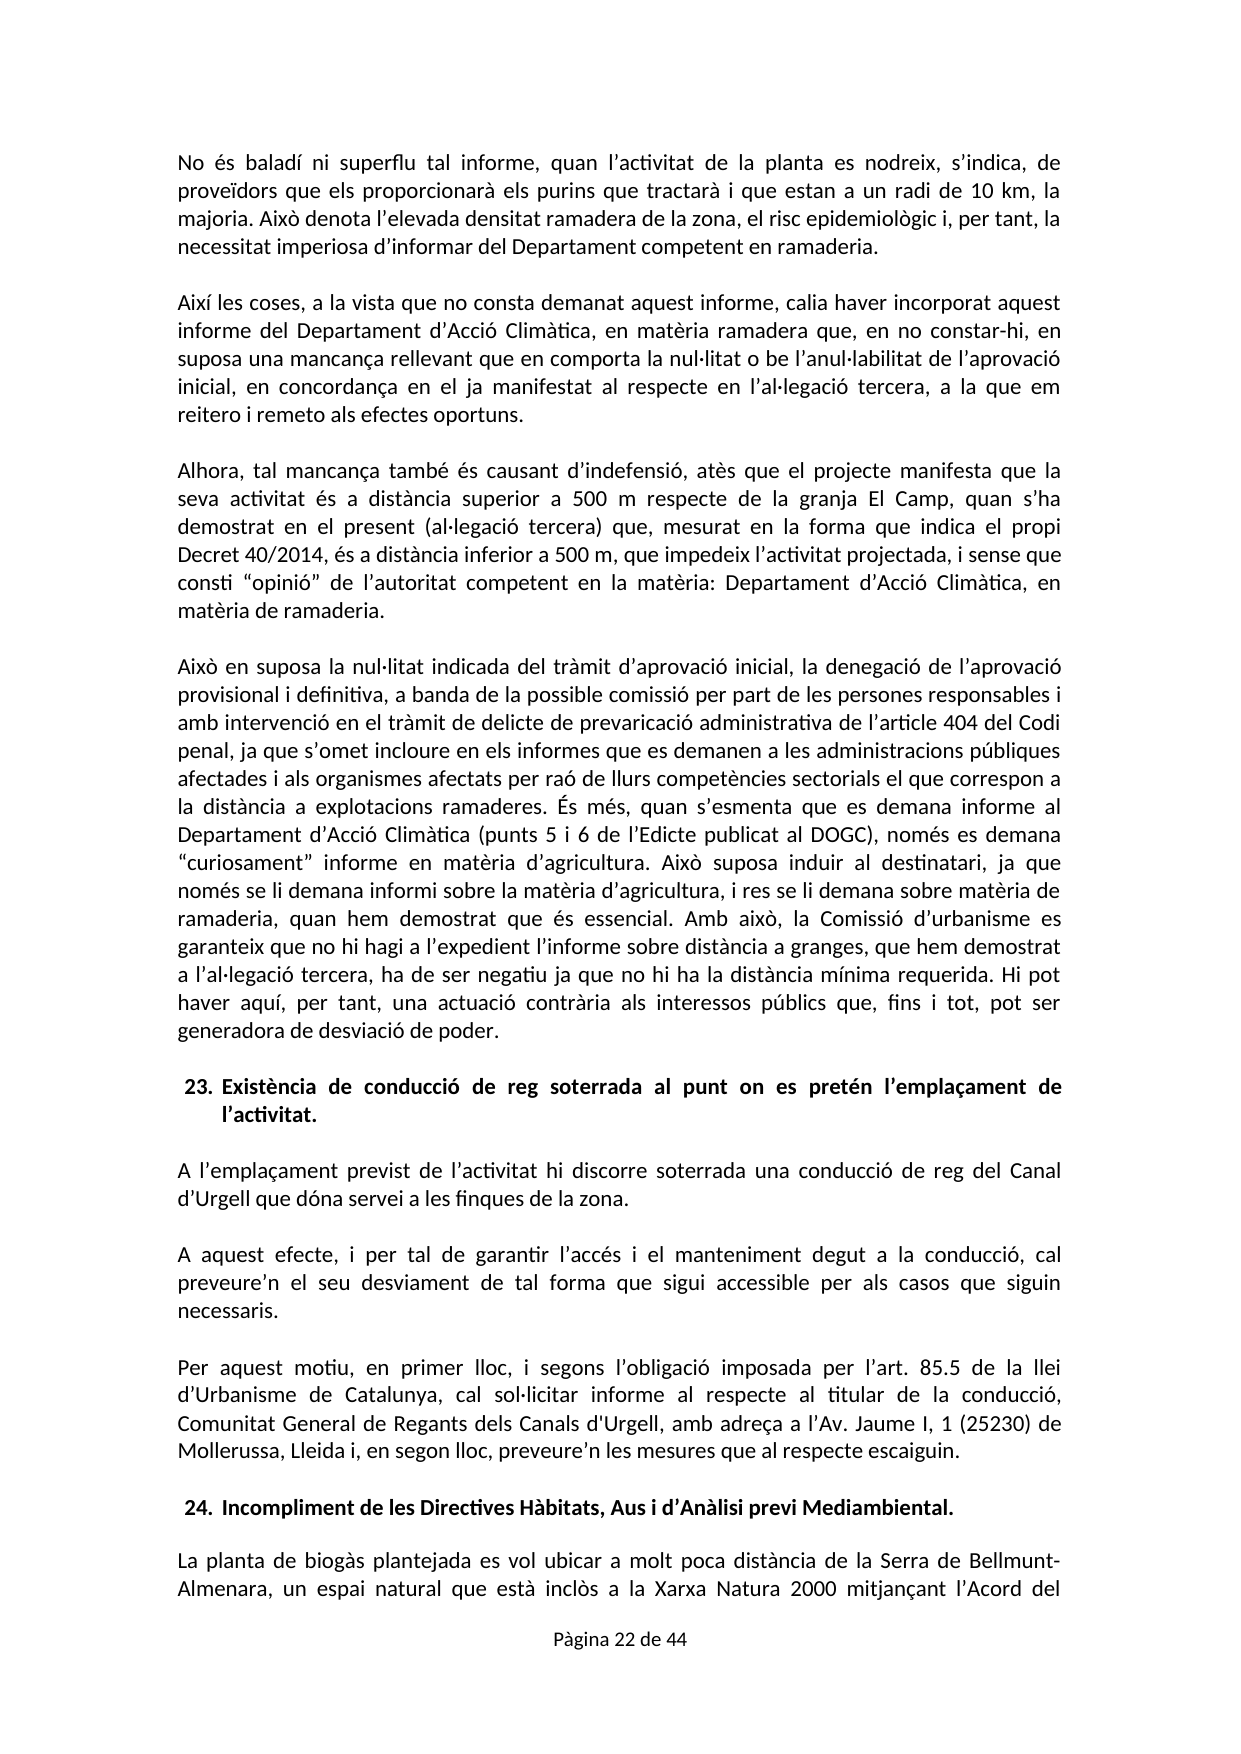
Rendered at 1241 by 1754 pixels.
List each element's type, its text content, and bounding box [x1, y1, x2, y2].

text A l’emplaçament previst de l’activitat hi discorre soterrada una conducció de reg del Canal d’Urgell que dóna servei a les finques de la zona. [177, 1156, 1063, 1212]
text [177, 1546, 1063, 1602]
text Això en suposa la nul·litat indicada del tràmit d’aprovació inicial, la denegació de l’aprovació provisional i definitiva, a banda de la possible comissió per part de les persones responsables i amb intervenció en el tràmit de delicte de prevaricació administrativa de l’article 404 del Codi penal, ja que s’omet incloure en els informes que es demanen a les administracions públiques afectades i als organismes afectats per raó de llurs competències sectorials el que correspon a la distància a explotacions ramaderes. És més, quan s’esmenta que es demana informe al Departament d’Acció Climàtica (punts 5 i 6 de l’Edicte publicat al DOGC), només es demana “curiosament” informe en matèria d’agricultura. Això suposa induir al destinatari, ja que només se li demana informi sobre la matèria d’agricultura, i res se li demana sobre matèria de ramaderia, quan hem demostrat que és essencial. Amb això, la Comissió d’urbanisme es garanteix que no hi hagi a l’expedient l’informe sobre distància a granges, que hem demostrat a l’al·legació tercera, ha de ser negatiu ja que no hi ha la distància mínima requerida. Hi pot haver aquí, per tant, una actuació contrària als interessos públics que, fins i tot, pot ser generadora de desviació de poder. [177, 652, 1063, 1044]
text Per aquest motiu, en primer lloc, i segons l’obligació imposada per l’art. 85.5 de la llei d’Urbanisme de Catalunya, cal sol·licitar informe al respecte al titular de la conducció, Comunitat General de Regants dels Canals d'Urgell, amb adreça a l’Av. Jaume I, 1 (25230) de Mollerussa, Lleida i, en segon lloc, preveure’n les mesures que al respecte escaiguin. [177, 1353, 1063, 1465]
text A aquest efecte, i per tal de garantir l’accés i el manteniment degut a la conducció, cal preveure’n el seu desviament de tal forma que sigui accessible per als casos que siguin necessaris. [177, 1241, 1063, 1324]
text No és baladí ni superflu tal informe, quan l’activitat de la planta es nodreix, s’indica, de proveïdors que els proporcionarà els purins que tractarà i que estan a un radi de 10 km, la majoria. Això denota l’elevada densitat ramadera de la zona, el risc epidemiològic i, per tant, la necessitat imperiosa d’informar del Departament competent en ramaderia. [177, 148, 1063, 260]
text Alhora, tal mancança també és causant d’indefensió, atès que el projecte manifesta que la seva activitat és a distància superior a 500 m respecte de la granja El Camp, quan s’ha demostrat en el present (al·legació tercera) que, mesurat en la forma que indica el propi Decret 40/2014, és a distància inferior a 500 m, que impedeix l’activitat projectada, i sense que consti “opinió” de l’autoritat competent en la matèria: Departament d’Acció Climàtica, en matèria de ramaderia. [177, 456, 1063, 624]
text Existència de conducció de reg soterrada al punt on es pretén l’emplaçament de l’activitat. [184, 1072, 1063, 1128]
text Incompliment de les Directives Hàbitats, Aus i d’Anàlisi previ Mediambiental. [184, 1493, 1063, 1521]
text Així les coses, a la vista que no consta demanat aquest informe, calia haver incorporat aquest informe del Departament d’Acció Climàtica, en matèria ramadera que, en no constar-hi, en suposa una mancança rellevant que en comporta la nul·litat o be l’anul·labilitat de l’aprovació inicial, en concordança en el ja manifestat al respecte en l’al·legació tercera, a la que em reitero i remeto als efectes oportuns. [177, 288, 1063, 428]
